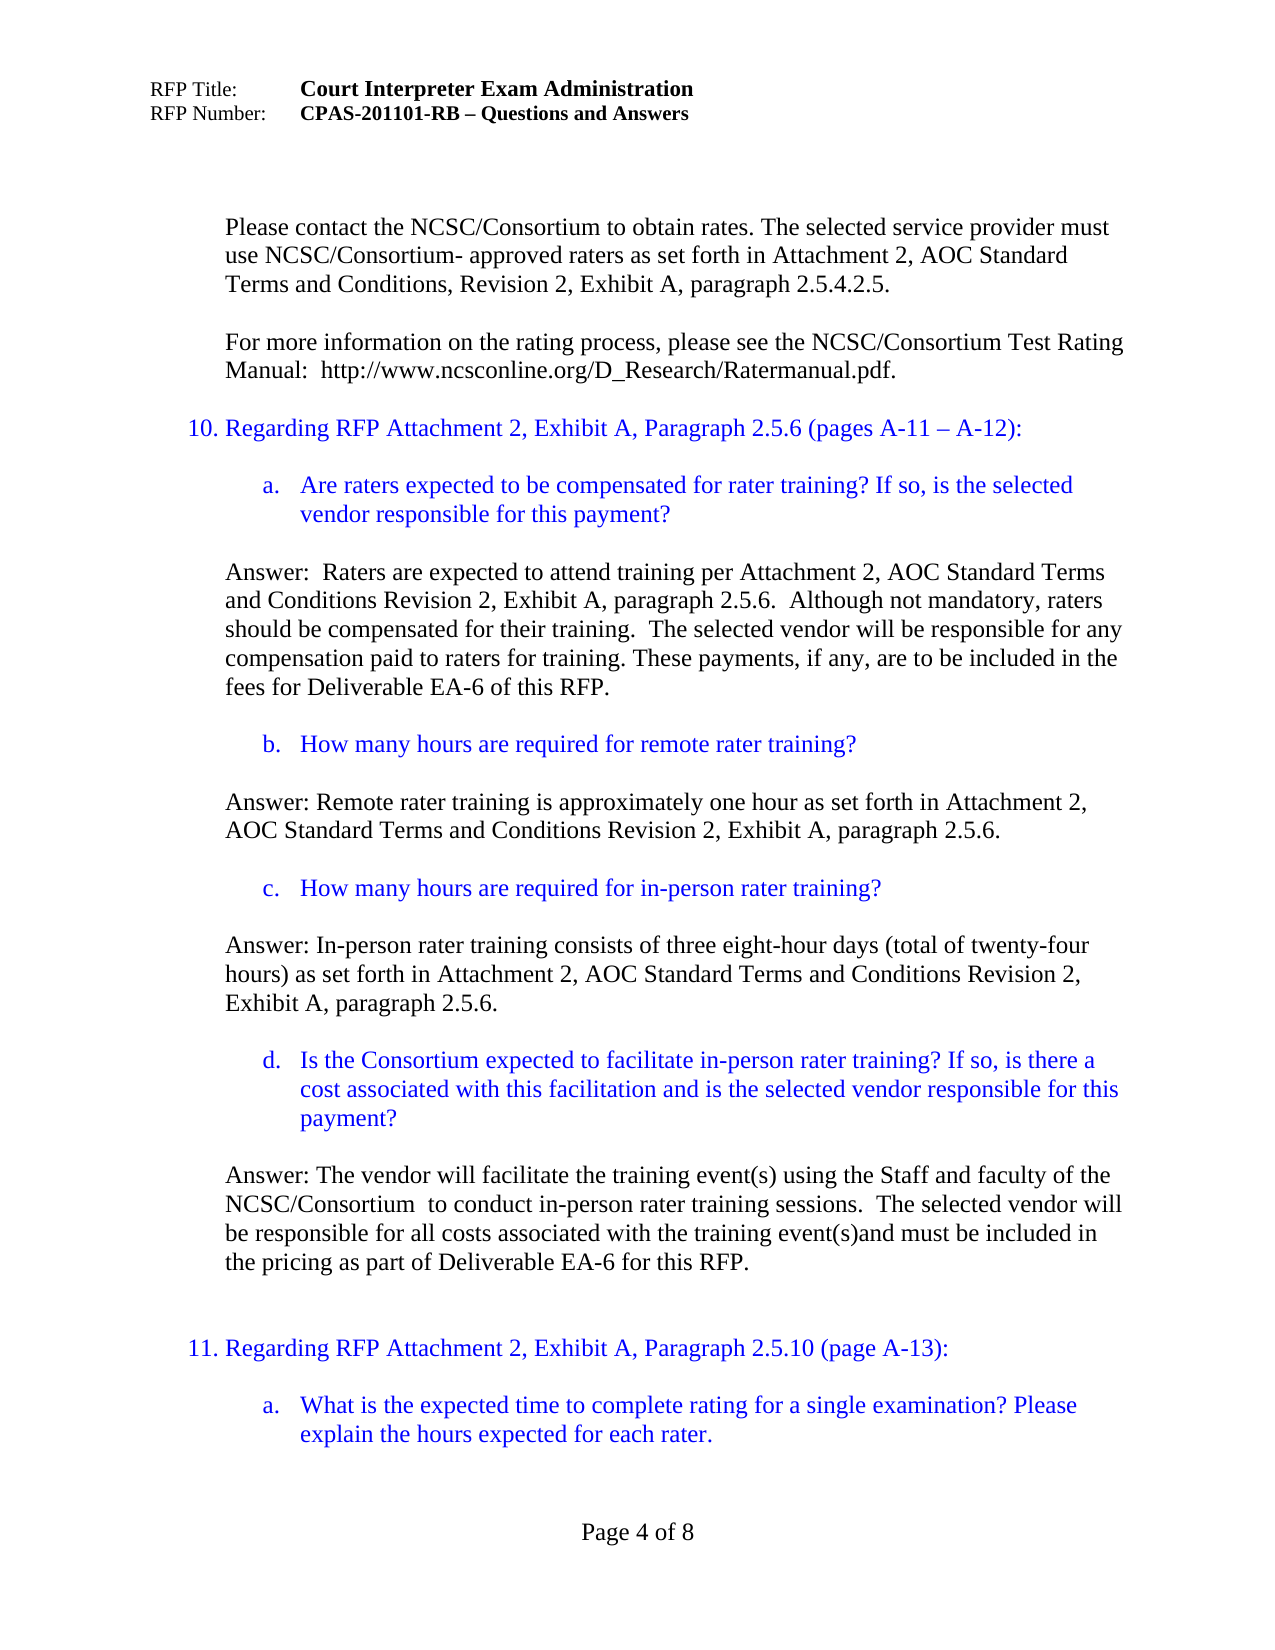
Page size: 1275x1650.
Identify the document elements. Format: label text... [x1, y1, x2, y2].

list Regarding RFP Attachment 2, Exhibit A, Paragraph 2.5.10 (page A-13): [187, 1333, 1125, 1362]
list How many hours are required for remote rater training? [262, 729, 1125, 758]
list What is the expected time to complete rating for a single examination? Please explain the hours expected for each rater. [262, 1390, 1125, 1448]
list Is the Consortium expected to facilitate in-person rater training? If so, is there a cost associated with this facilitation and is the selected vendor responsible for this payment? [262, 1045, 1125, 1132]
list Are raters expected to be compensated for rater training? If so, is the selected vendor responsible for this payment? [262, 470, 1125, 528]
text For more information on the rating process, please see the NCSC/Consortium Test Rating Manual: http://www.ncsconline.org/D_Research/Ratermanual.pdf. [225, 327, 1125, 384]
text Answer: The vendor will facilitate the training event(s) using the Staff and faculty of the NCSC/Consortium to conduct in-person rater training sessions. The selected vendor will be responsible for all costs associated with the training event(s)and must be included in the pricing as part of Deliverable EA-6 for this RFP. [225, 1160, 1125, 1275]
text Answer: Raters are expected to attend training per Attachment 2, AOC Standard Terms and Conditions Revision 2, Exhibit A, paragraph 2.5.6. Although not mandatory, raters should be compensated for their training. The selected vendor will be responsible for any compensation paid to raters for training. These payments, if any, are to be included in the fees for Deliverable EA-6 of this RFP. [225, 557, 1125, 700]
text Answer: Remote rater training is approximately one hour as set forth in Attachment 2, AOC Standard Terms and Conditions Revision 2, Exhibit A, paragraph 2.5.6. [225, 787, 1125, 844]
list How many hours are required for in-person rater training? [262, 873, 1125, 902]
list Regarding RFP Attachment 2, Exhibit A, Paragraph 2.5.6 (pages A-11 – A-12): [187, 413, 1125, 442]
text Please contact the NCSC/Consortium to obtain rates. The selected service provider must use NCSC/Consortium- approved raters as set forth in Attachment 2, AOC Standard Terms and Conditions, Revision 2, Exhibit A, paragraph 2.5.4.2.5. [225, 212, 1125, 298]
text Answer: In-person rater training consists of three eight-hour days (total of twenty-four hours) as set forth in Attachment 2, AOC Standard Terms and Conditions Revision 2, Exhibit A, paragraph 2.5.6. [225, 930, 1125, 1017]
